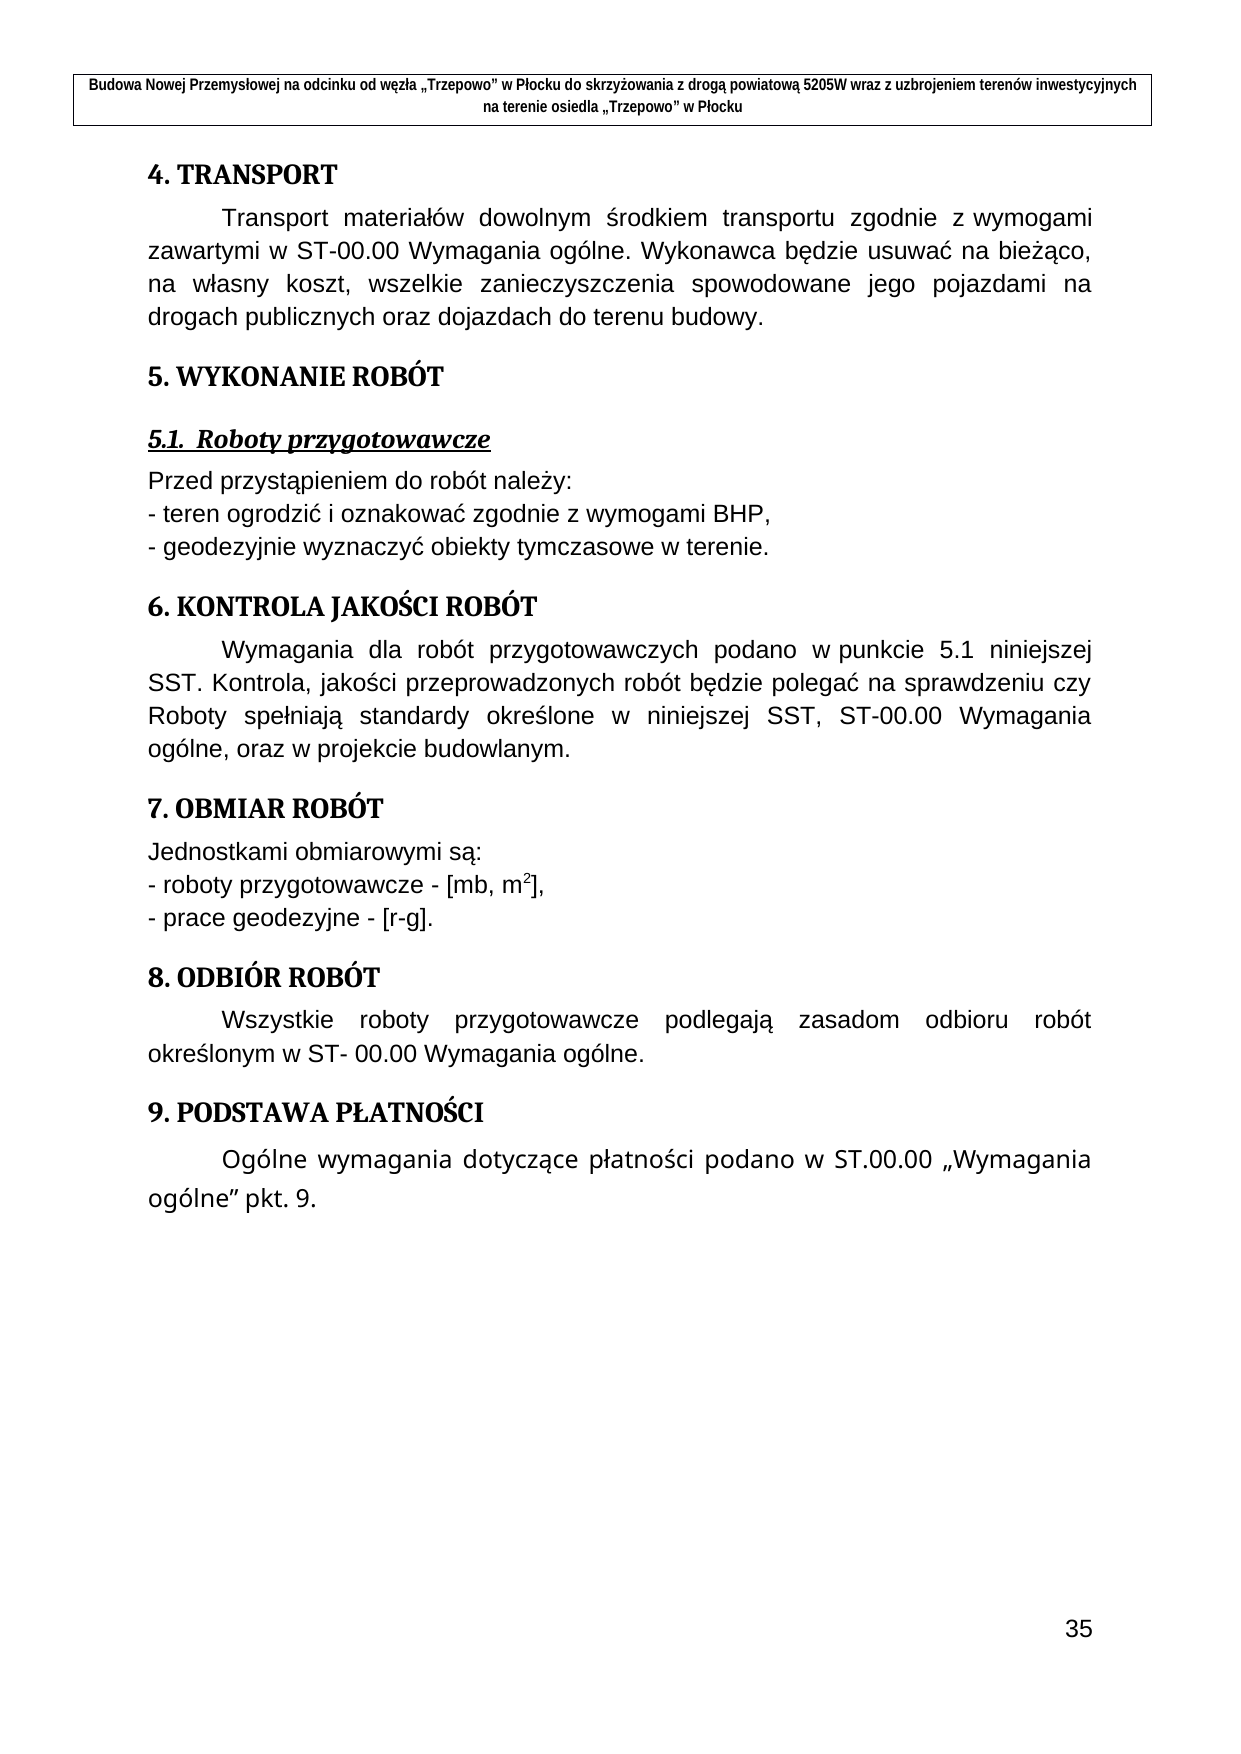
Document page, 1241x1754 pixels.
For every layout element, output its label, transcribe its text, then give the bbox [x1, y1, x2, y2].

text 5.1. Roboty przygotowawcze [148, 424, 1093, 455]
text Transport materiałów dowolnym środkiem transportu zgodnie z wymogami zawartymi w ST-00.00 Wymagania ogólne. Wykonawca będzie usuwać na bieżąco, na własny koszt, wszelkie zanieczyszczenia spowodowane jego pojazdami na drogach publicznych oraz dojazdach do terenu budowy. [148, 203, 1093, 331]
text Jednostkami obmiarowymi są: [148, 837, 1093, 865]
text - geodezyjnie wyznaczyć obiekty tymczasowe w terenie. [148, 532, 1093, 561]
text - teren ogrodzić i oznakować zgodnie z wymogami BHP, [148, 499, 1093, 528]
text 9. PODSTAWA PŁATNOŚCI [148, 1097, 1093, 1130]
text Ogólne wymagania dotyczące płatności podano w ST.00.00 „Wymagania ogólne” pkt. 9. [148, 1141, 1093, 1214]
text 8. ODBIÓR ROBÓT [148, 961, 1093, 994]
text 6. KONTROLA JAKOŚCI ROBÓT [148, 590, 1093, 623]
text 5. WYKONANIE ROBÓT [148, 360, 1093, 394]
text Wymagania dla robót przygotowawczych podano w punkcie 5.1 niniejszej SST. Kontrola, jakości przeprowadzonych robót będzie polegać na sprawdzeniu czy Roboty spełniają standardy określone w niniejszej SST, ST-00.00 Wymagania ogólne, oraz w projekcie budowlanym. [148, 635, 1093, 763]
text - prace geodezyjne - [r-g]. [148, 903, 1093, 931]
text Przed przystąpieniem do robót należy: [148, 466, 1093, 495]
text 4. TRANSPORT [148, 158, 1093, 192]
text 7. OBMIAR ROBÓT [148, 792, 1093, 825]
text Wszystkie roboty przygotowawcze podlegają zasadom odbioru robót określonym w ST- 00.00 Wymagania ogólne. [148, 1006, 1093, 1067]
text - roboty przygotowawcze - [mb, m2], [148, 870, 1093, 898]
